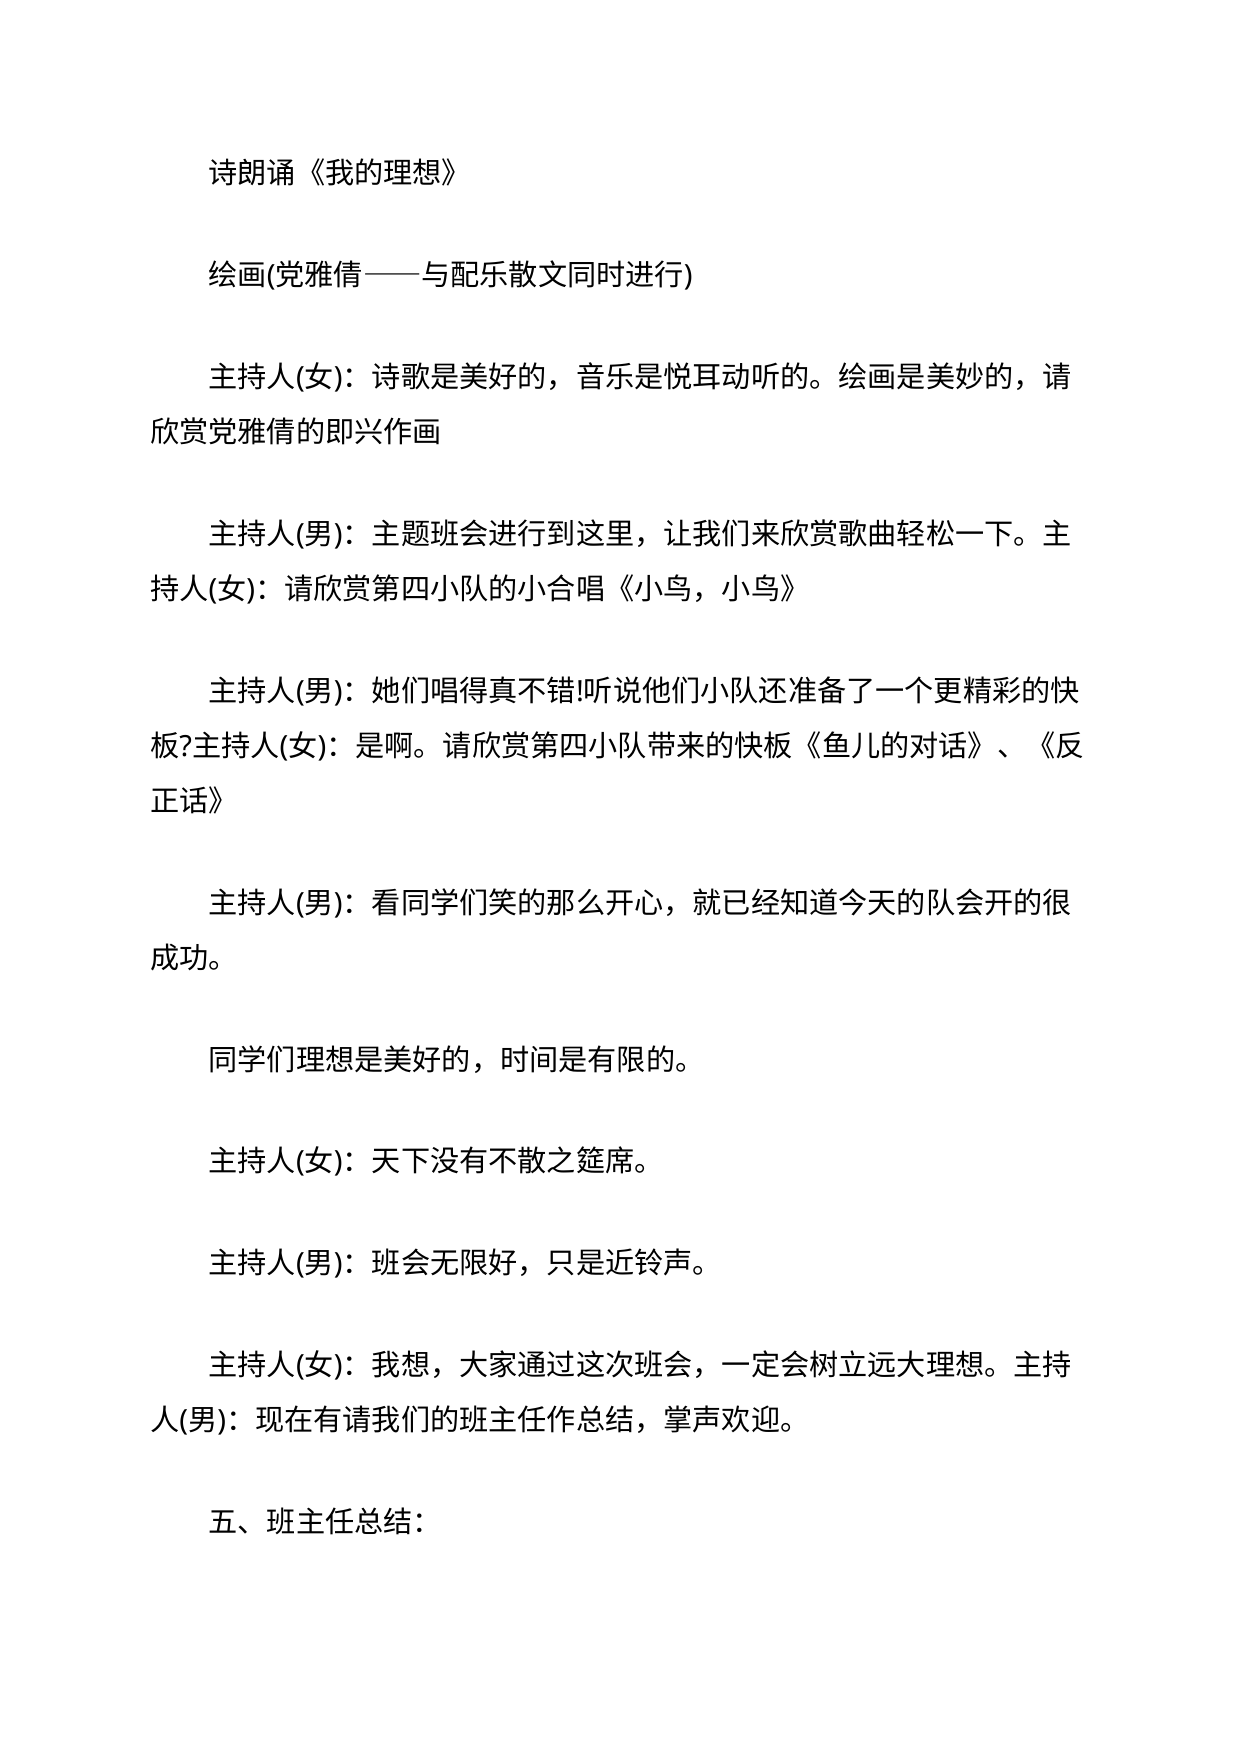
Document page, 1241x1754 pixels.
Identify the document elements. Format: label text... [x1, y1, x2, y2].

text 主持人(男)：主题班会进行到这里，让我们来欣赏歌曲轻松一下。主持人(女)：请欣赏第四小队的小合唱《小鸟，小鸟》 [150, 511, 1090, 608]
text 主持人(女)：天下没有不散之筵席。 [150, 1138, 1090, 1180]
text 主持人(男)：她们唱得真不错!听说他们小队还准备了一个更精彩的快板?主持人(女)：是啊。请欣赏第四小队带来的快板《鱼儿的对话》、《反正话》 [150, 667, 1090, 820]
text 诗朗诵《我的理想》 [150, 150, 1090, 192]
text 绘画(党雅倩——与配乐散文同时进行) [150, 252, 1090, 294]
text 同学们理想是美好的，时间是有限的。 [150, 1036, 1090, 1078]
text 主持人(女)：诗歌是美好的，音乐是悦耳动听的。绘画是美妙的，请欣赏党雅倩的即兴作画 [150, 354, 1090, 451]
text 主持人(男)：看同学们笑的那么开心，就已经知道今天的队会开的很成功。 [150, 879, 1090, 977]
text 五、班主任总结： [150, 1499, 1090, 1541]
text 主持人(男)：班会无限好，只是近铃声。 [150, 1240, 1090, 1282]
text 主持人(女)：我想，大家通过这次班会，一定会树立远大理想。主持人(男)：现在有请我们的班主任作总结，掌声欢迎。 [150, 1342, 1090, 1439]
